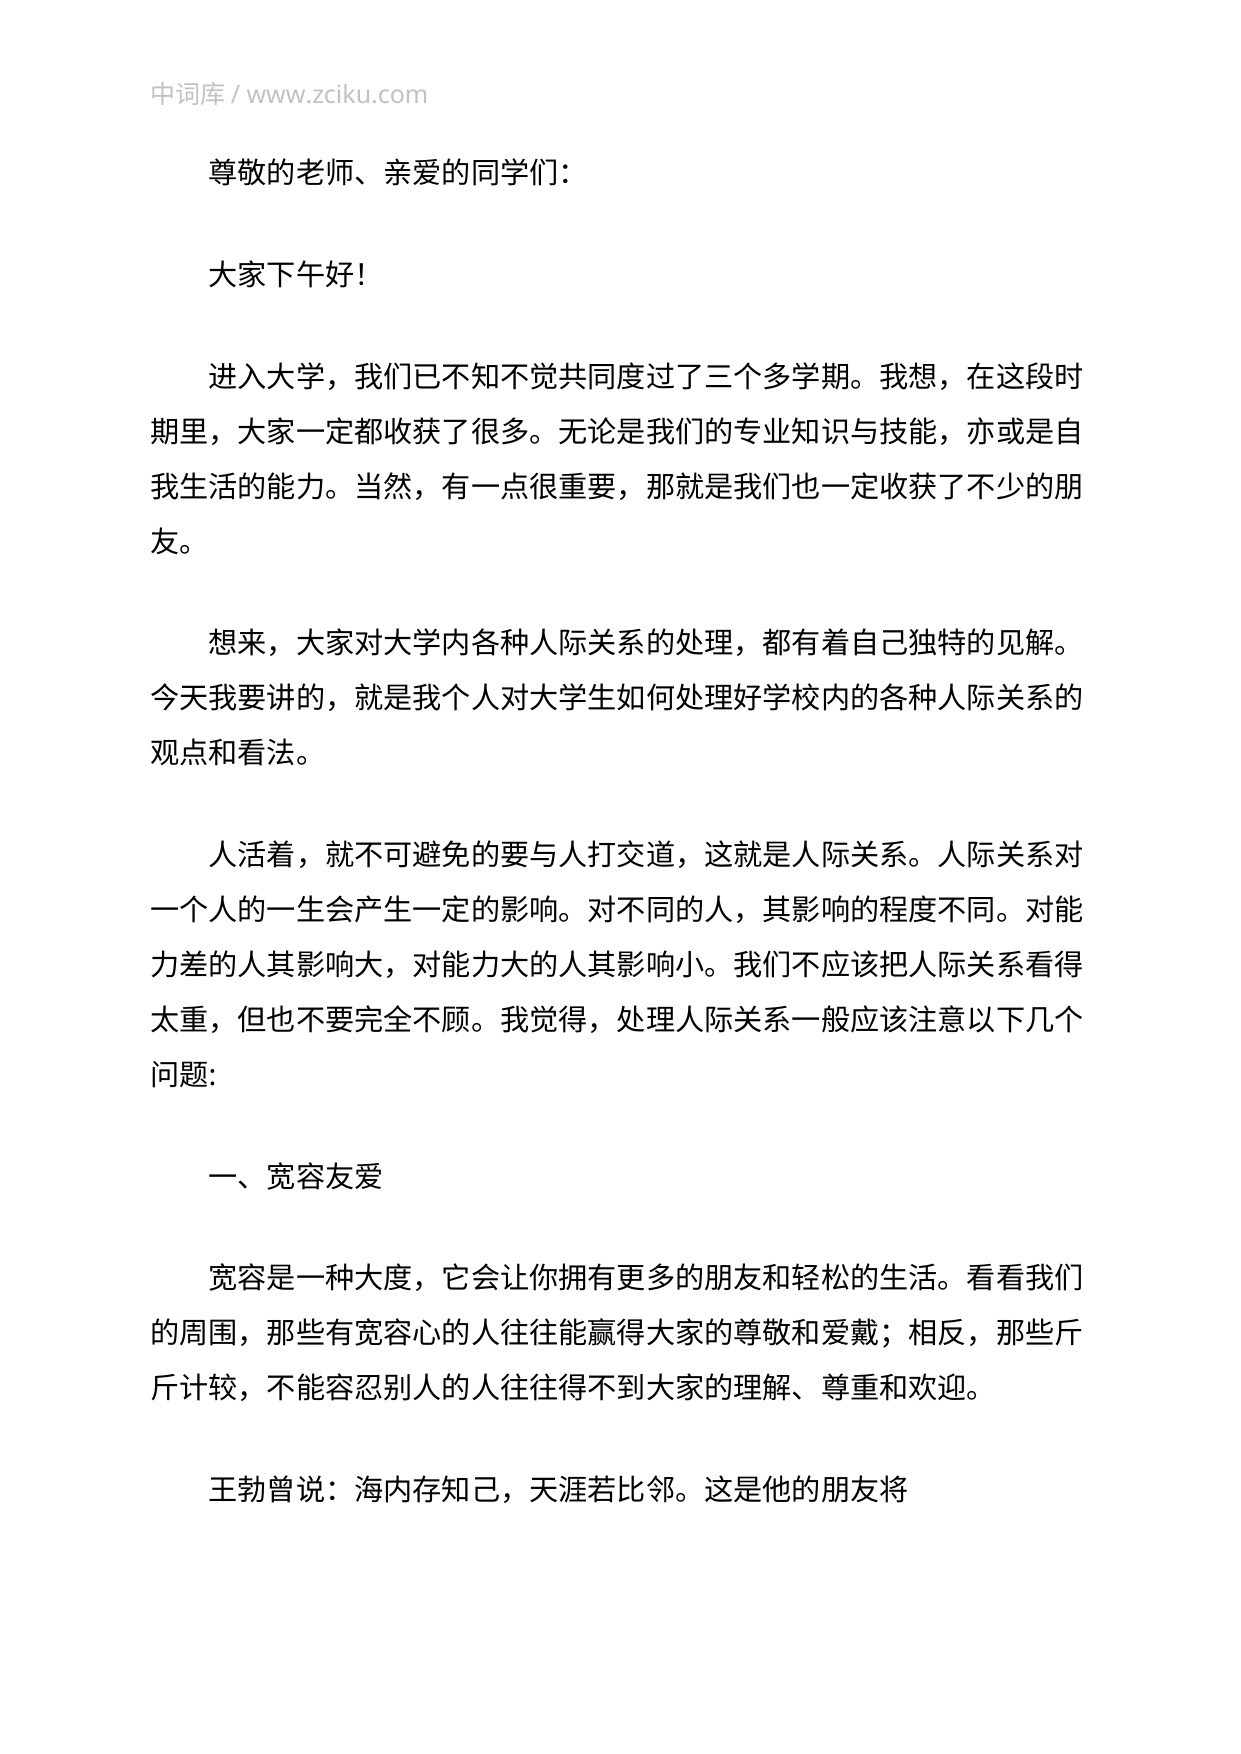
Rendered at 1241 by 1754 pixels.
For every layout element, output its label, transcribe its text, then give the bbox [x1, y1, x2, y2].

text 王勃曾说：海内存知己，天涯若比邻。这是他的朋友将 [150, 1466, 1090, 1509]
text 尊敬的老师、亲爱的同学们： [150, 150, 1090, 192]
text 进入大学，我们已不知不觉共同度过了三个多学期。我想，在这段时期里，大家一定都收获了很多。无论是我们的专业知识与技能，亦或是自我生活的能力。当然，有一点很重要，那就是我们也一定收获了不少的朋友。 [150, 353, 1090, 561]
text 一、宽容友爱 [150, 1153, 1090, 1195]
text 宽容是一种大度，它会让你拥有更多的朋友和轻松的生活。看看我们的周围，那些有宽容心的人往往能赢得大家的尊敬和爱戴；相反，那些斤斤计较，不能容忍别人的人往往得不到大家的理解、尊重和欢迎。 [150, 1255, 1090, 1407]
text 人活着，就不可避免的要与人打交道，这就是人际关系。人际关系对一个人的一生会产生一定的影响。对不同的人，其影响的程度不同。对能力差的人其影响大，对能力大的人其影响小。我们不应该把人际关系看得太重，但也不要完全不顾。我觉得，处理人际关系一般应该注意以下几个问题: [150, 832, 1090, 1093]
text 大家下午好！ [150, 252, 1090, 294]
text 想来，大家对大学内各种人际关系的处理，都有着自己独特的见解。今天我要讲的，就是我个人对大学生如何处理好学校内的各种人际关系的观点和看法。 [150, 620, 1090, 772]
